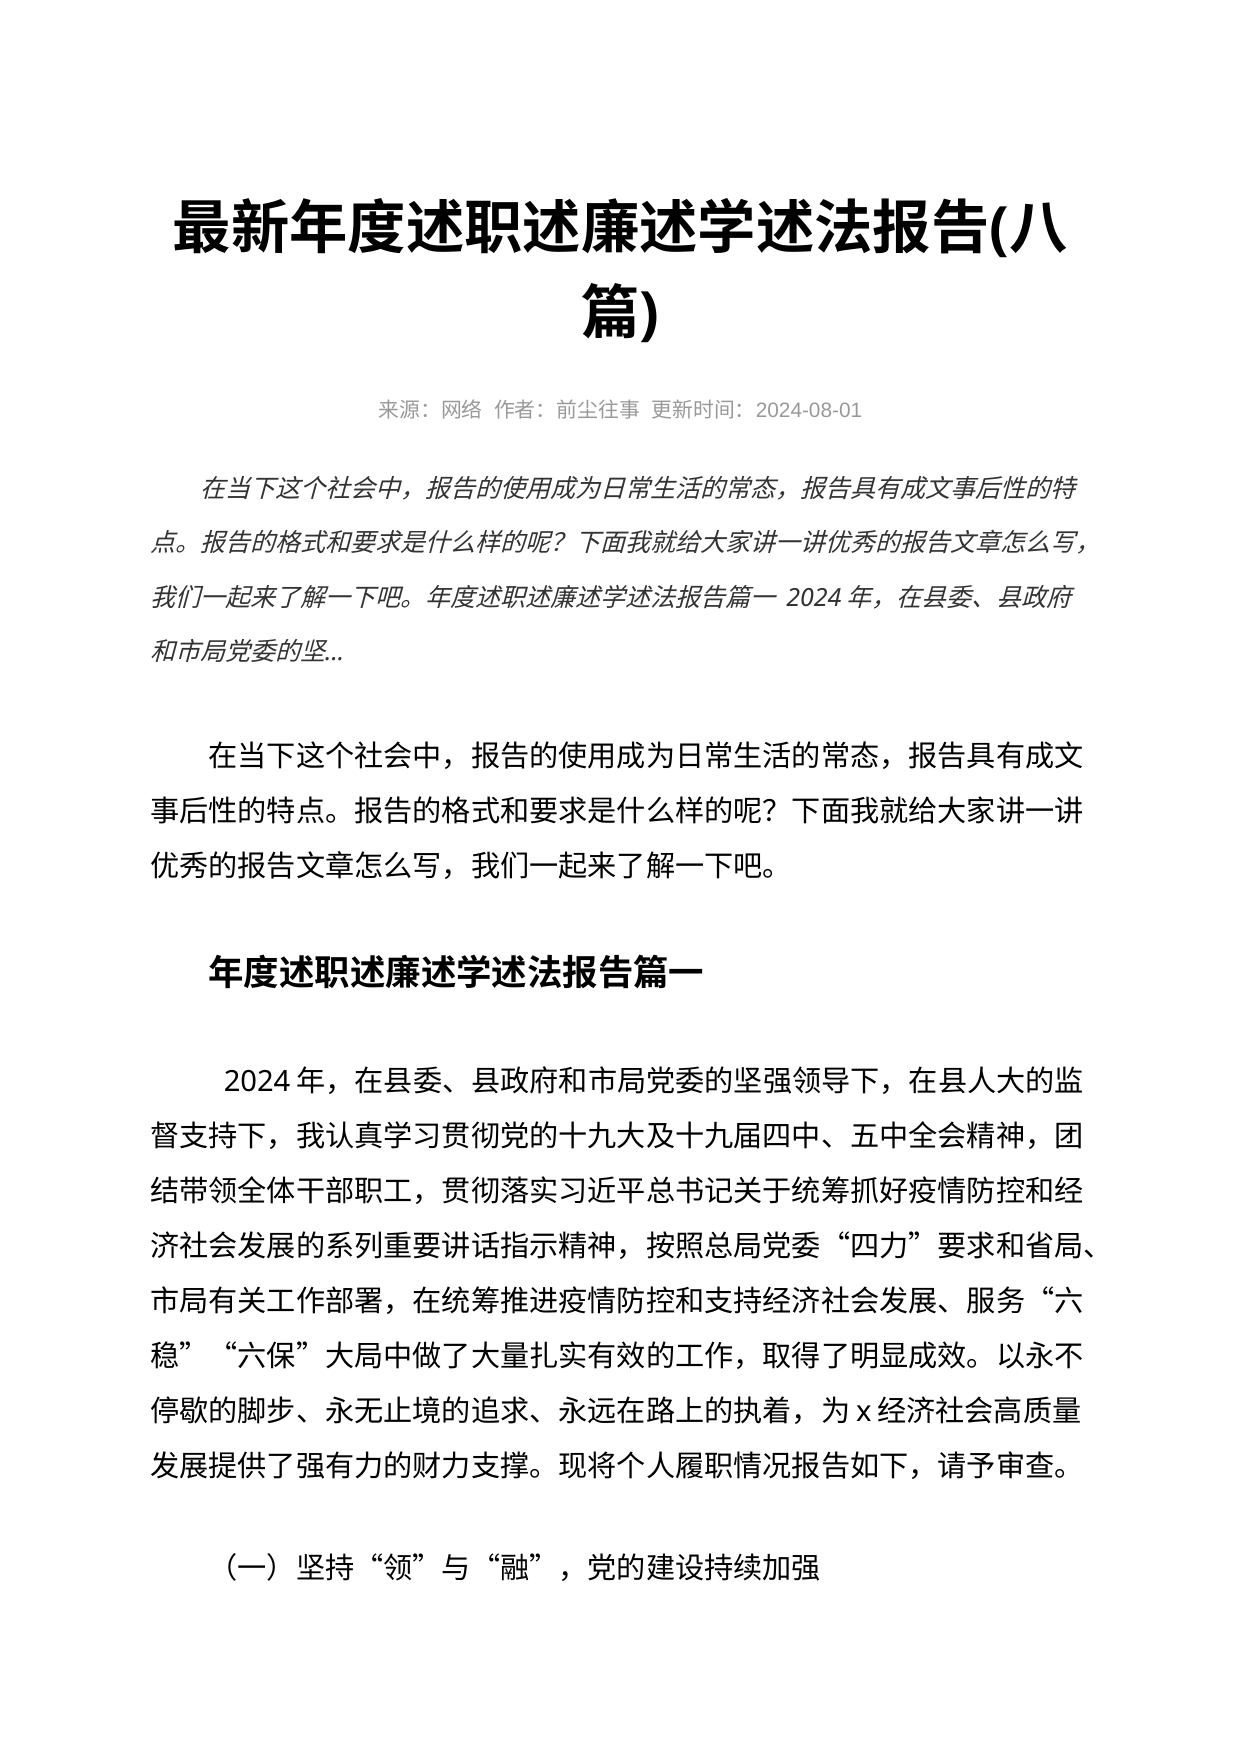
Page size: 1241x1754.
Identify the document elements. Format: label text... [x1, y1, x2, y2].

text 2024年，在县委、县政府和市局党委的坚强领导下，在县人大的监督支持下，我认真学习贯彻党的十九大及十九届四中、五中全会精神，团结带领全体干部职工，贯彻落实习近平总书记关于统筹抓好疫情防控和经济社会发展的系列重要讲话指示精神，按照总局党委“四力”要求和省局、市局有关工作部署，在统筹推进疫情防控和支持经济社会发展、服务“六稳”“六保”大局中做了大量扎实有效的工作，取得了明显成效。以永不停歇的脚步、永无止境的追求、永远在路上的执着，为x经济社会高质量发展提供了强有力的财力支撑。现将个人履职情况报告如下，请予审查。 [150, 1058, 1090, 1485]
text （一）坚持“领”与“融”，党的建设持续加强 [150, 1544, 1090, 1586]
text 在当下这个社会中，报告的使用成为日常生活的常态，报告具有成文事后性的特点。报告的格式和要求是什么样的呢？下面我就给大家讲一讲优秀的报告文章怎么写，我们一起来了解一下吧。年度述职述廉述学述法报告篇一 2024年，在县委、县政府和市局党委的坚... [150, 468, 1090, 668]
text 年度述职述廉述学述法报告篇一 [150, 944, 1090, 996]
text 在当下这个社会中，报告的使用成为日常生活的常态，报告具有成文事后性的特点。报告的格式和要求是什么样的呢？下面我就给大家讲一讲优秀的报告文章怎么写，我们一起来了解一下吧。 [150, 733, 1090, 885]
subtitle 最新年度述职述廉述学述法报告(八篇) [150, 181, 1090, 351]
text 来源：网络 作者：前尘往事 更新时间：2024-08-01 [150, 398, 1090, 422]
